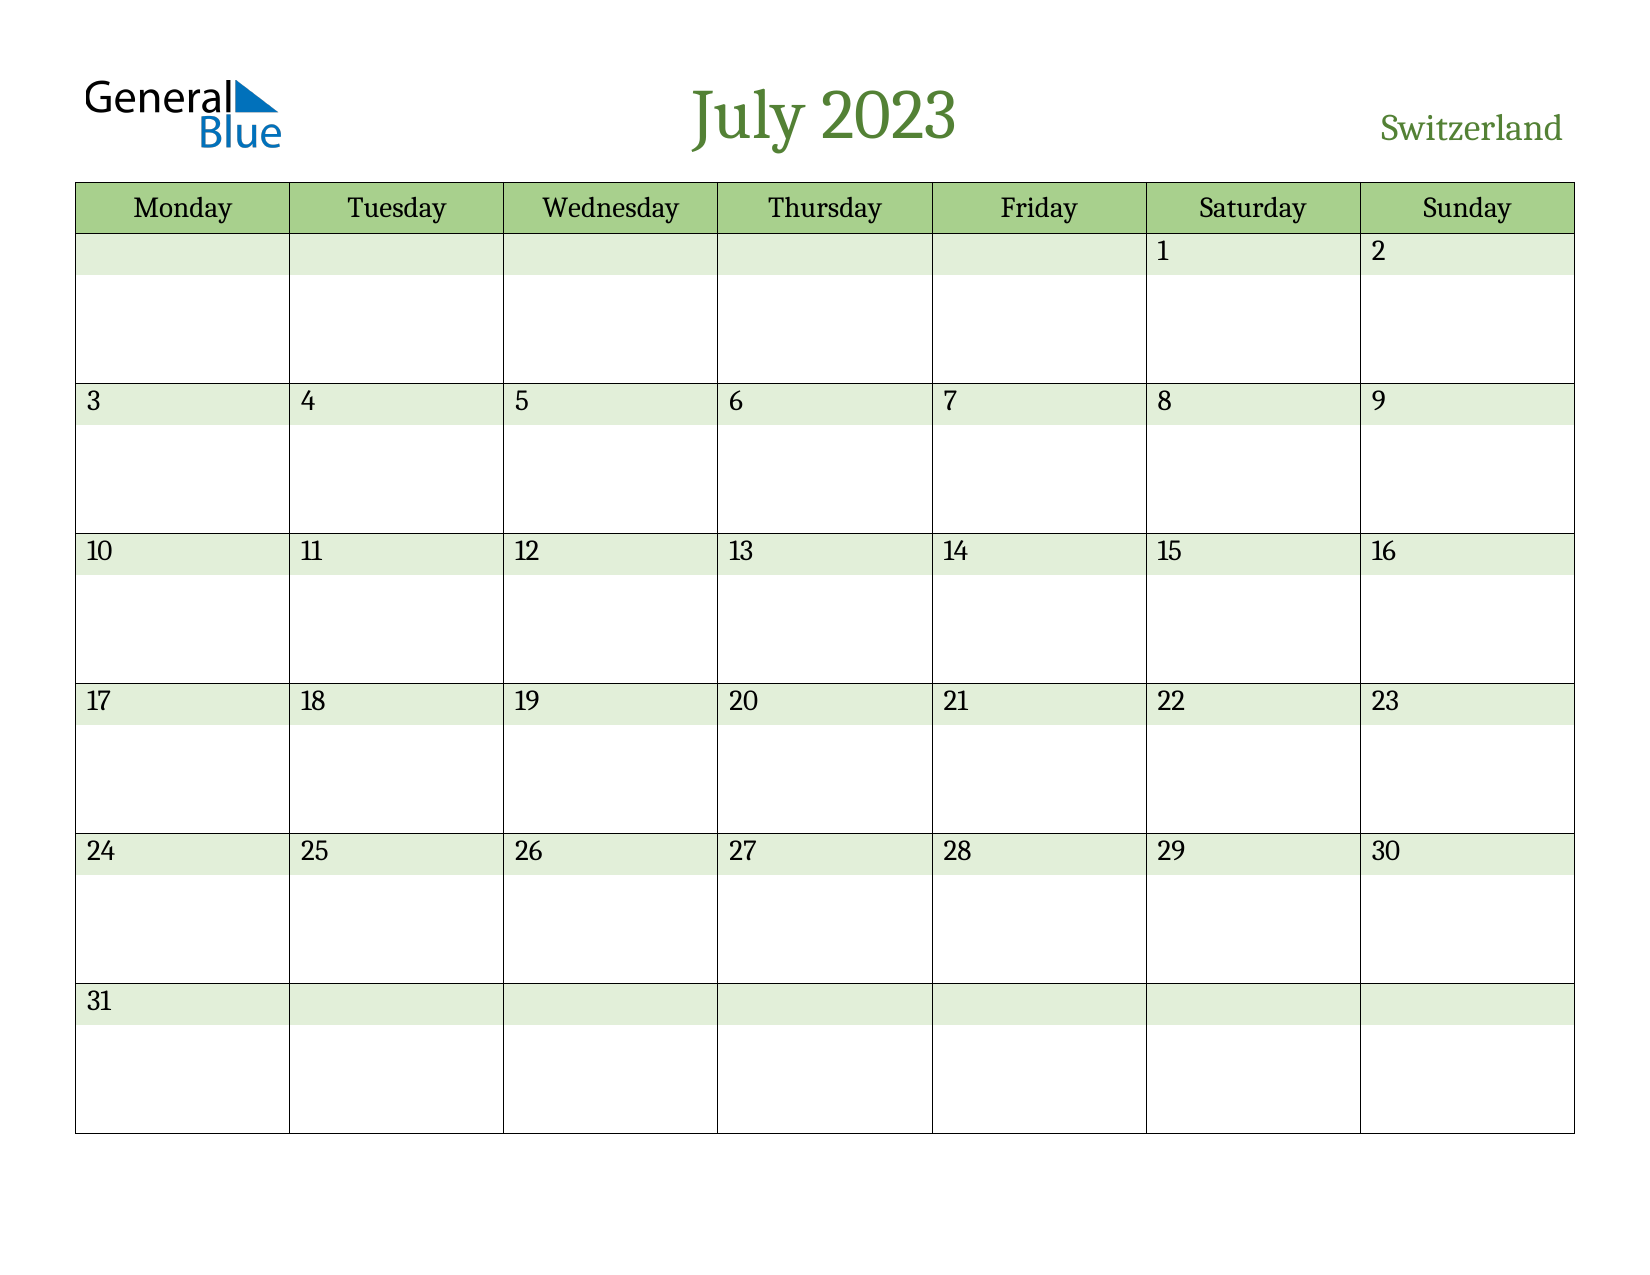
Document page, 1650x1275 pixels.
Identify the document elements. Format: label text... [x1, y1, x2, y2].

table_cell 13 [718, 534, 932, 575]
table_cell Wednesday [504, 183, 717, 233]
table_cell [76, 425, 289, 533]
table_cell [290, 425, 503, 533]
table_cell [504, 1025, 717, 1133]
table_cell [76, 875, 289, 983]
table_cell 31 [76, 984, 289, 1025]
table_cell 26 [504, 834, 717, 875]
table_cell [718, 234, 932, 275]
picture [86, 80, 281, 148]
table_cell [1361, 275, 1574, 383]
table_cell [504, 725, 717, 833]
table_cell [933, 275, 1146, 383]
table_cell [933, 1025, 1146, 1133]
table_cell [1361, 1025, 1574, 1133]
table_cell 14 [933, 534, 1146, 575]
table_cell 7 [933, 384, 1146, 425]
table_header Switzerland [1146, 75, 1574, 182]
table_cell 4 [290, 384, 503, 425]
table_cell [1147, 575, 1360, 683]
table_cell 15 [1147, 534, 1360, 575]
table_cell Saturday [1147, 183, 1360, 233]
table_cell Friday [933, 183, 1146, 233]
table_cell 17 [76, 684, 289, 725]
table_cell [290, 234, 503, 275]
table_cell [1361, 725, 1574, 833]
table_cell [290, 984, 503, 1025]
table_cell [933, 234, 1146, 275]
table_cell [718, 275, 932, 383]
table_cell [718, 575, 932, 683]
table_cell [290, 575, 503, 683]
table_cell 20 [718, 684, 932, 725]
table_cell [1361, 575, 1574, 683]
table_cell [504, 425, 717, 533]
table_cell [504, 875, 717, 983]
table_cell [1147, 275, 1360, 383]
table_cell 5 [504, 384, 717, 425]
table_cell [933, 575, 1146, 683]
table_cell 16 [1361, 534, 1574, 575]
table_cell [290, 1025, 503, 1133]
table_cell 22 [1147, 684, 1360, 725]
table_cell 24 [76, 834, 289, 875]
table_cell 12 [504, 534, 717, 575]
table_cell [76, 1025, 289, 1133]
table_cell [504, 234, 717, 275]
table_cell [76, 575, 289, 683]
table_cell 10 [76, 534, 289, 575]
table_cell 30 [1361, 834, 1574, 875]
table_cell 19 [504, 684, 717, 725]
table_cell [718, 1025, 932, 1133]
table_cell [1147, 1025, 1360, 1133]
table_cell 1 [1147, 234, 1360, 275]
table_cell [504, 275, 717, 383]
table_cell [290, 875, 503, 983]
table_cell 9 [1361, 384, 1574, 425]
table_cell 3 [76, 384, 289, 425]
table_cell 28 [933, 834, 1146, 875]
table_cell 2 [1361, 234, 1574, 275]
table_cell [290, 275, 503, 383]
table_header July 2023 [504, 75, 1146, 182]
table_cell [718, 725, 932, 833]
table_cell [718, 984, 932, 1025]
table_cell [1147, 875, 1360, 983]
table_cell [1361, 984, 1574, 1025]
table_cell [76, 275, 289, 383]
table_cell [933, 984, 1146, 1025]
table_cell 27 [718, 834, 932, 875]
table_cell [504, 984, 717, 1025]
table_cell 11 [290, 534, 503, 575]
table_cell [76, 725, 289, 833]
table_cell 21 [933, 684, 1146, 725]
table_header [76, 75, 503, 182]
table_cell Tuesday [290, 183, 503, 233]
table_cell Sunday [1361, 183, 1574, 233]
table_cell 29 [1147, 834, 1360, 875]
table_cell 6 [718, 384, 932, 425]
table_cell [718, 425, 932, 533]
table_cell [290, 725, 503, 833]
table_cell [718, 875, 932, 983]
table_cell [76, 234, 289, 275]
table_cell Thursday [718, 183, 932, 233]
table_cell [1361, 425, 1574, 533]
table_cell [933, 425, 1146, 533]
table_cell [933, 875, 1146, 983]
table_cell [933, 725, 1146, 833]
table_cell [1147, 725, 1360, 833]
table_cell [504, 575, 717, 683]
table_cell Monday [76, 183, 289, 233]
table_cell [1147, 425, 1360, 533]
table_cell 8 [1147, 384, 1360, 425]
table_cell 18 [290, 684, 503, 725]
table_cell [1361, 875, 1574, 983]
table_cell [1147, 984, 1360, 1025]
table_cell 25 [290, 834, 503, 875]
table_cell 23 [1361, 684, 1574, 725]
